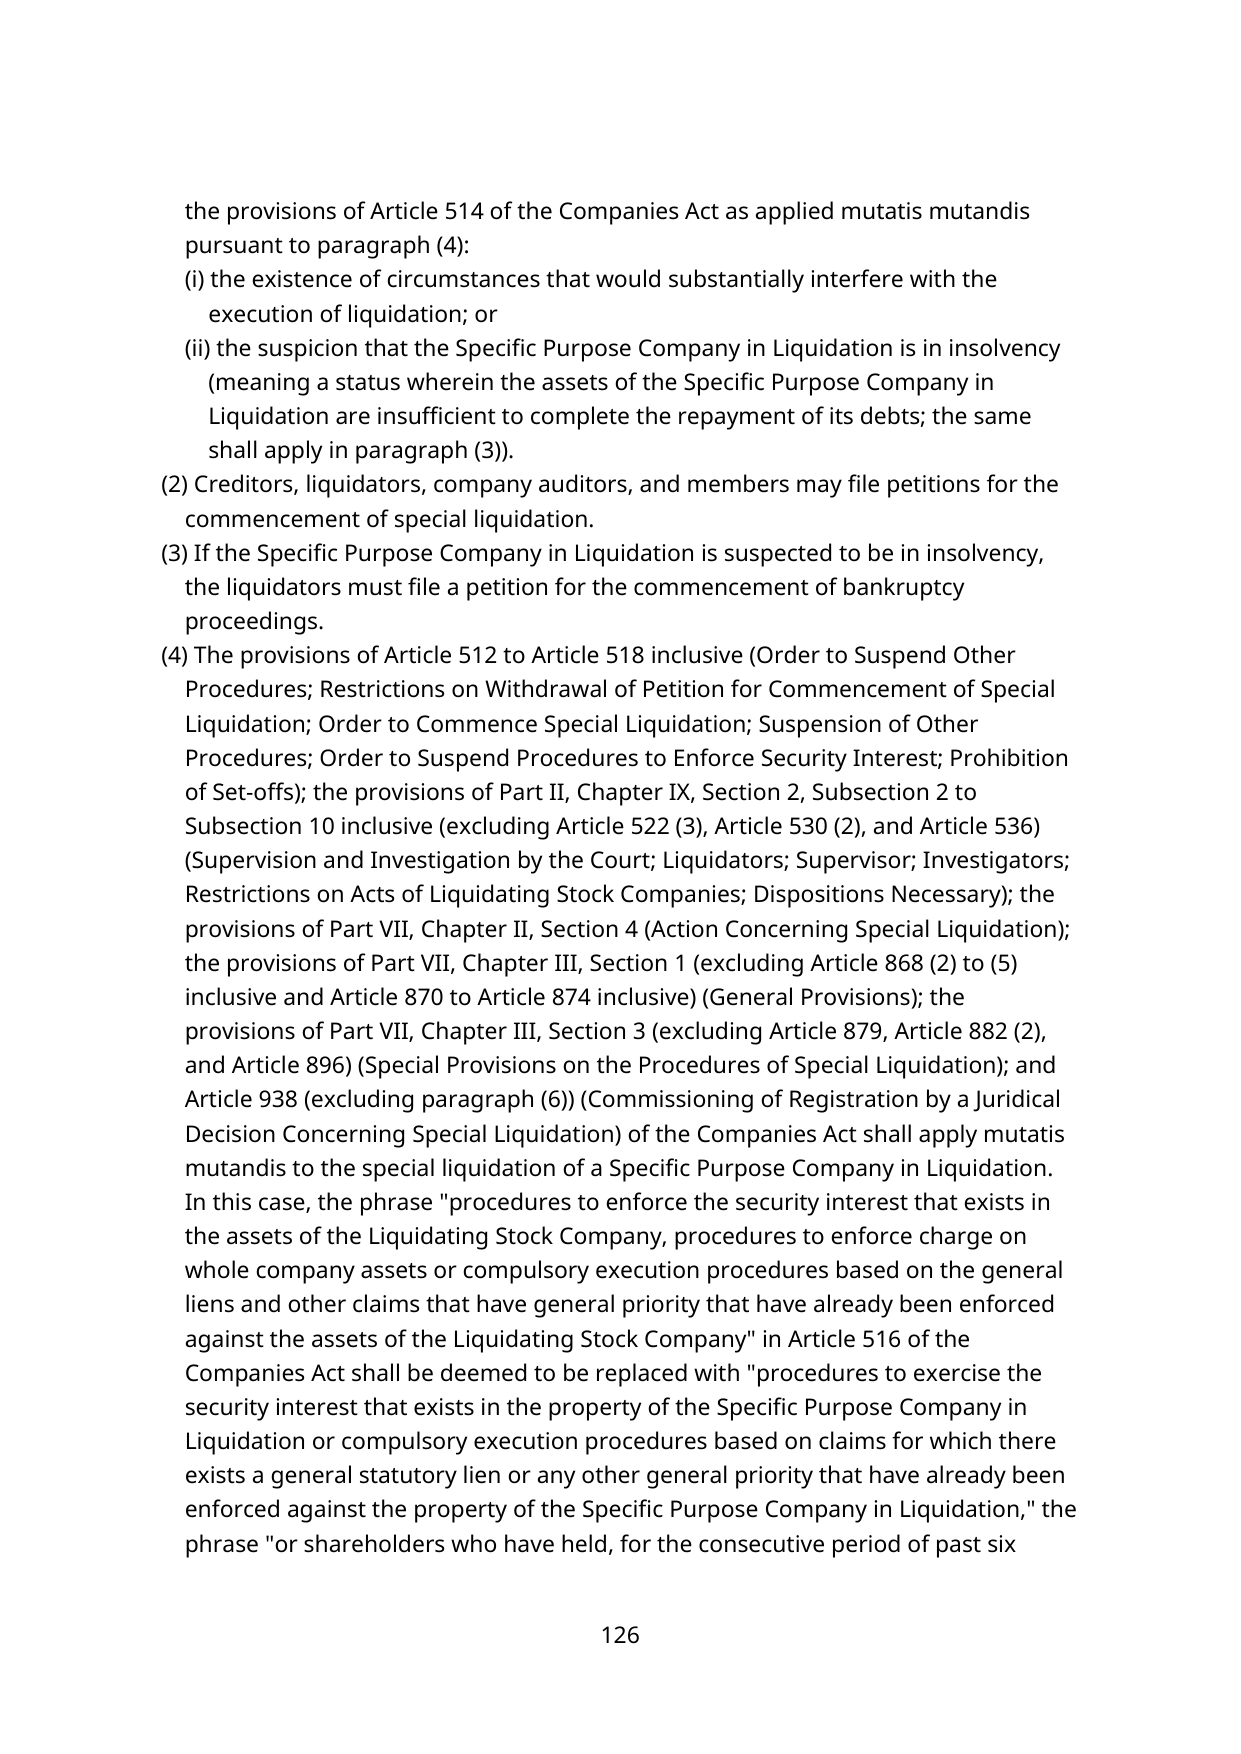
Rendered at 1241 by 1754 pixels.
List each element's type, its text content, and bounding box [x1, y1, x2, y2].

text (i) the existence of circumstances that would substantially interfere with the execution of liquidation; or [184, 262, 1079, 330]
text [161, 638, 1079, 1560]
text (2) Creditors, liquidators, company auditors, and members may file petitions for the commencement of special liquidation. [161, 467, 1079, 535]
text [161, 194, 1079, 262]
text (ii) the suspicion that the Specific Purpose Company in Liquidation is in insolvency (meaning a status wherein the assets of the Specific Purpose Company in Liquidation are insufficient to complete the repayment of its debts; the same shall apply in paragraph (3)). [184, 330, 1079, 467]
text (3) If the Specific Purpose Company in Liquidation is suspected to be in insolvency, the liquidators must file a petition for the commencement of bankruptcy proceedings. [161, 535, 1079, 638]
